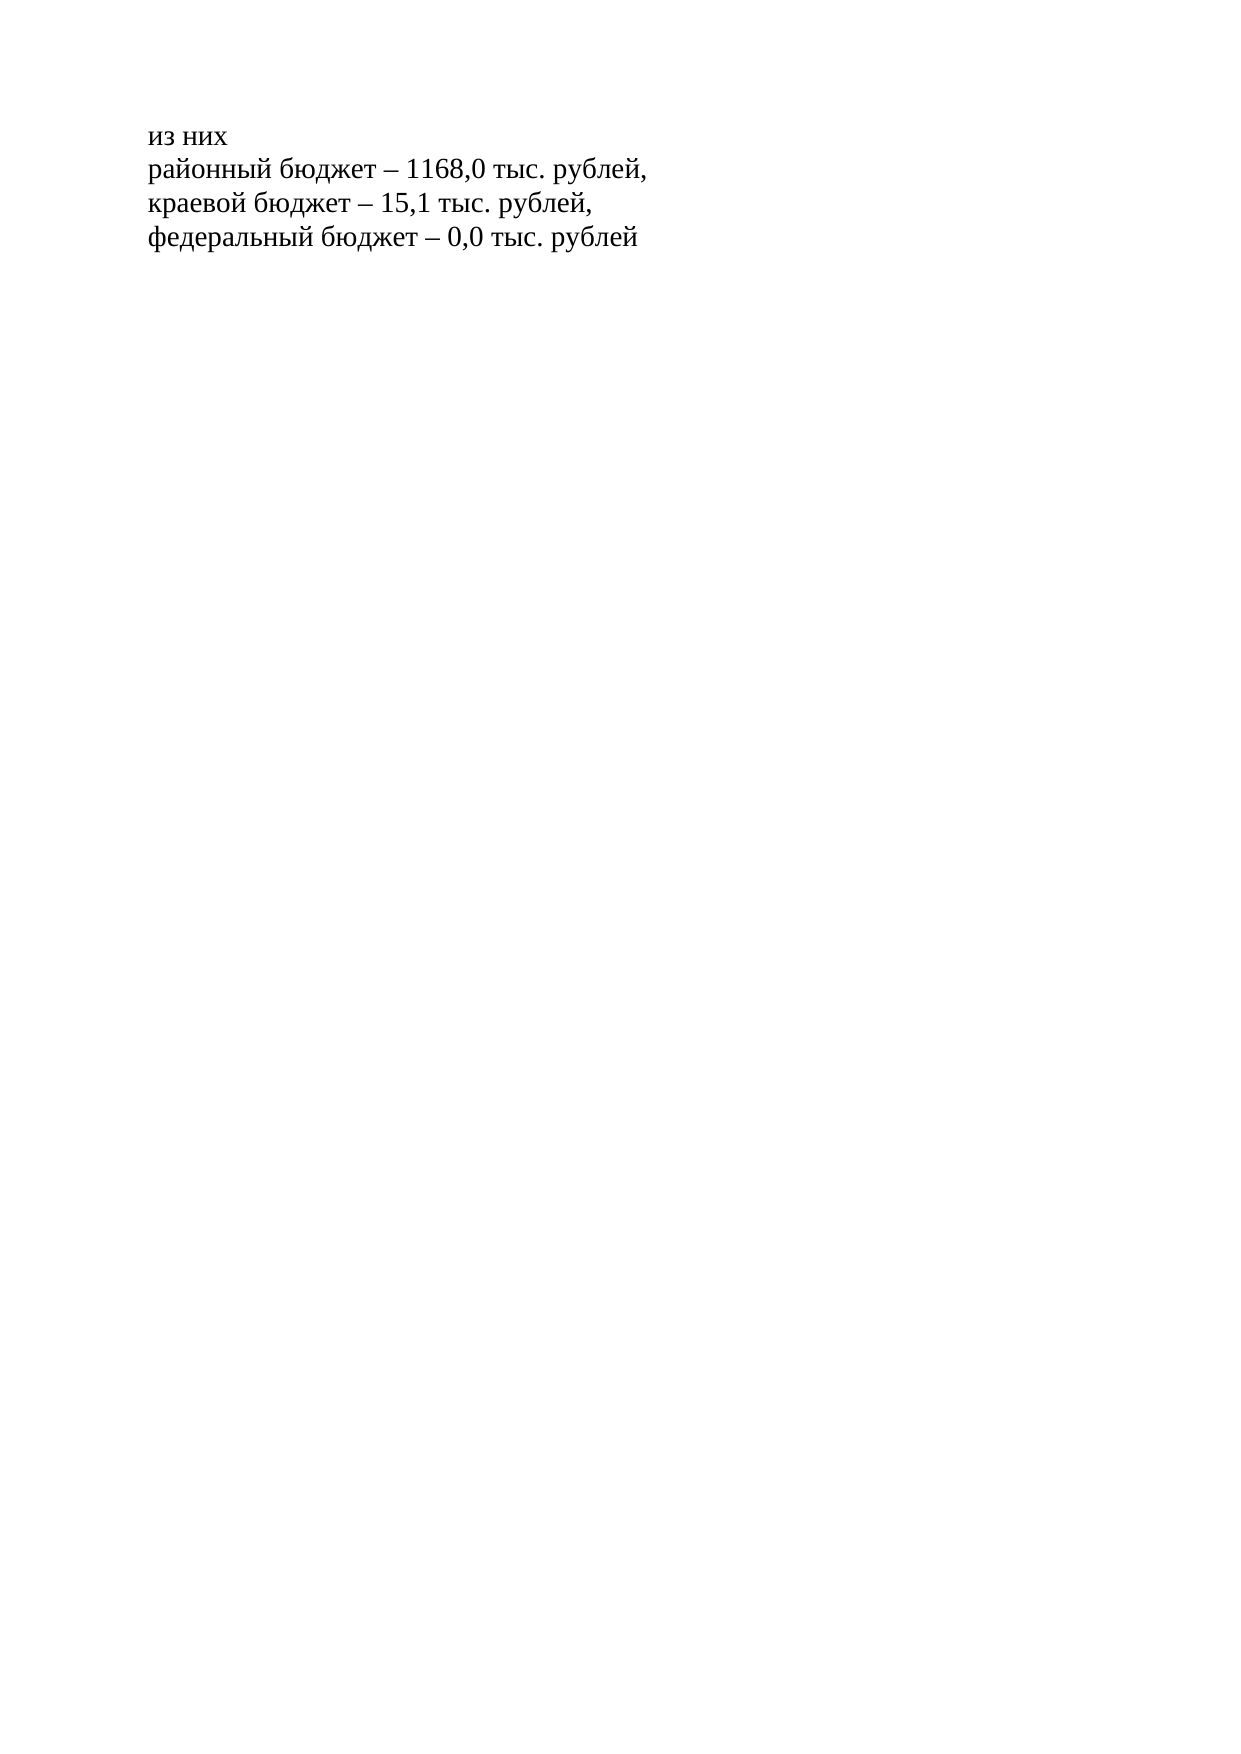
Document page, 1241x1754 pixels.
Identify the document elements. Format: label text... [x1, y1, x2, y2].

text из них [148, 118, 1152, 152]
text федеральный бюджет – 0,0 тыс. рублей [148, 219, 1152, 252]
text краевой бюджет – 15,1 тыс. рублей, [148, 185, 1152, 219]
text районный бюджет – 1168,0 тыс. рублей, [148, 152, 1152, 185]
